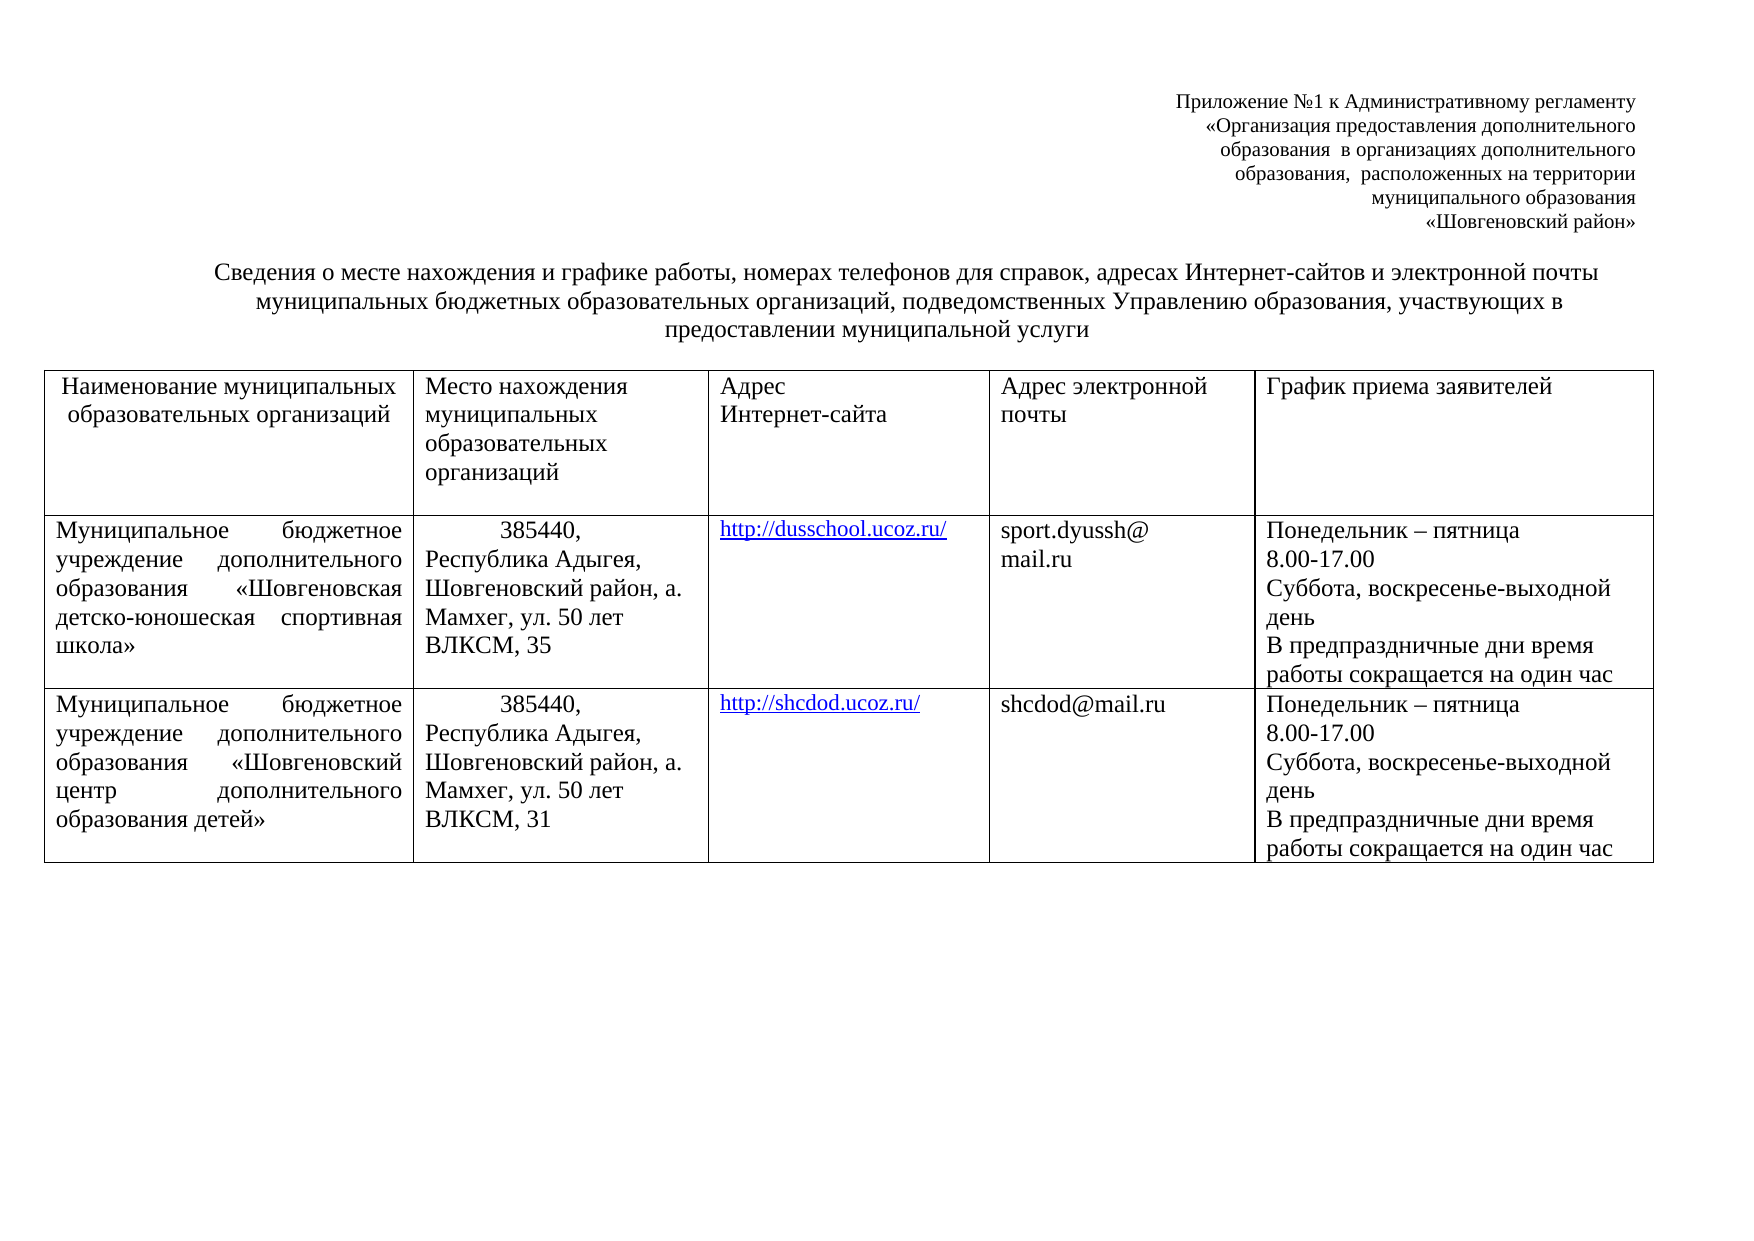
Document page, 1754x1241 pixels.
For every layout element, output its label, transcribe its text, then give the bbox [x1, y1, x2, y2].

table_cell shcdod@mail.ru [990, 689, 1254, 862]
text Приложение №1 к Административному регламенту [118, 89, 1636, 113]
table_header Адрес Интернет-сайта [709, 371, 989, 514]
table_cell Муниципальное бюджетное учреждение дополнительного образования «Шовгеновский центр дополнительного образования детей» [45, 689, 413, 862]
text муниципальных бюджетных образовательных организаций, подведомственных Управлению образования, участвующих в предоставлении муниципальной услуги [118, 286, 1636, 343]
table_cell http://dusschool.ucoz.ru/ [709, 516, 989, 688]
table_header Наименование муниципальных образовательных организаций [45, 371, 413, 514]
table_cell 385440, Республика Адыгея, Шовгеновский район, а. Мамхег, ул. 50 лет ВЛКСМ, 35 [414, 516, 708, 688]
table_header Место нахождения муниципальных образовательных организаций [414, 371, 708, 514]
table_cell Понедельник – пятница 8.00-17.00 Суббота, воскресенье-выходной день В предпраздничные дни время работы сокращается на один час [1256, 689, 1653, 862]
table_cell Муниципальное бюджетное учреждение дополнительного образования «Шовгеновская детско-юношеская спортивная школа» [45, 516, 413, 688]
text «Организация предоставления дополнительного [118, 113, 1636, 137]
table_cell http://shcdod.ucoz.ru/ [709, 689, 989, 862]
text образования, расположенных на территории [118, 161, 1636, 185]
text образования в организациях дополнительного [118, 137, 1636, 161]
text «Шовгеновский район» [118, 209, 1636, 233]
table_header График приема заявителей [1256, 371, 1653, 514]
table_cell 385440, Республика Адыгея, Шовгеновский район, а. Мамхег, ул. 50 лет ВЛКСМ, 31 [414, 689, 708, 862]
table_cell sport.dyussh@ mail.ru [990, 516, 1254, 688]
table_header Адрес электронной почты [990, 371, 1254, 514]
text Сведения о месте нахождения и графике работы, номерах телефонов для справок, адресах Интернет-сайтов и электронной почты [118, 257, 1636, 286]
table_cell Понедельник – пятница 8.00-17.00 Суббота, воскресенье-выходной день В предпраздничные дни время работы сокращается на один час [1256, 516, 1653, 688]
text муниципального образования [118, 185, 1636, 209]
